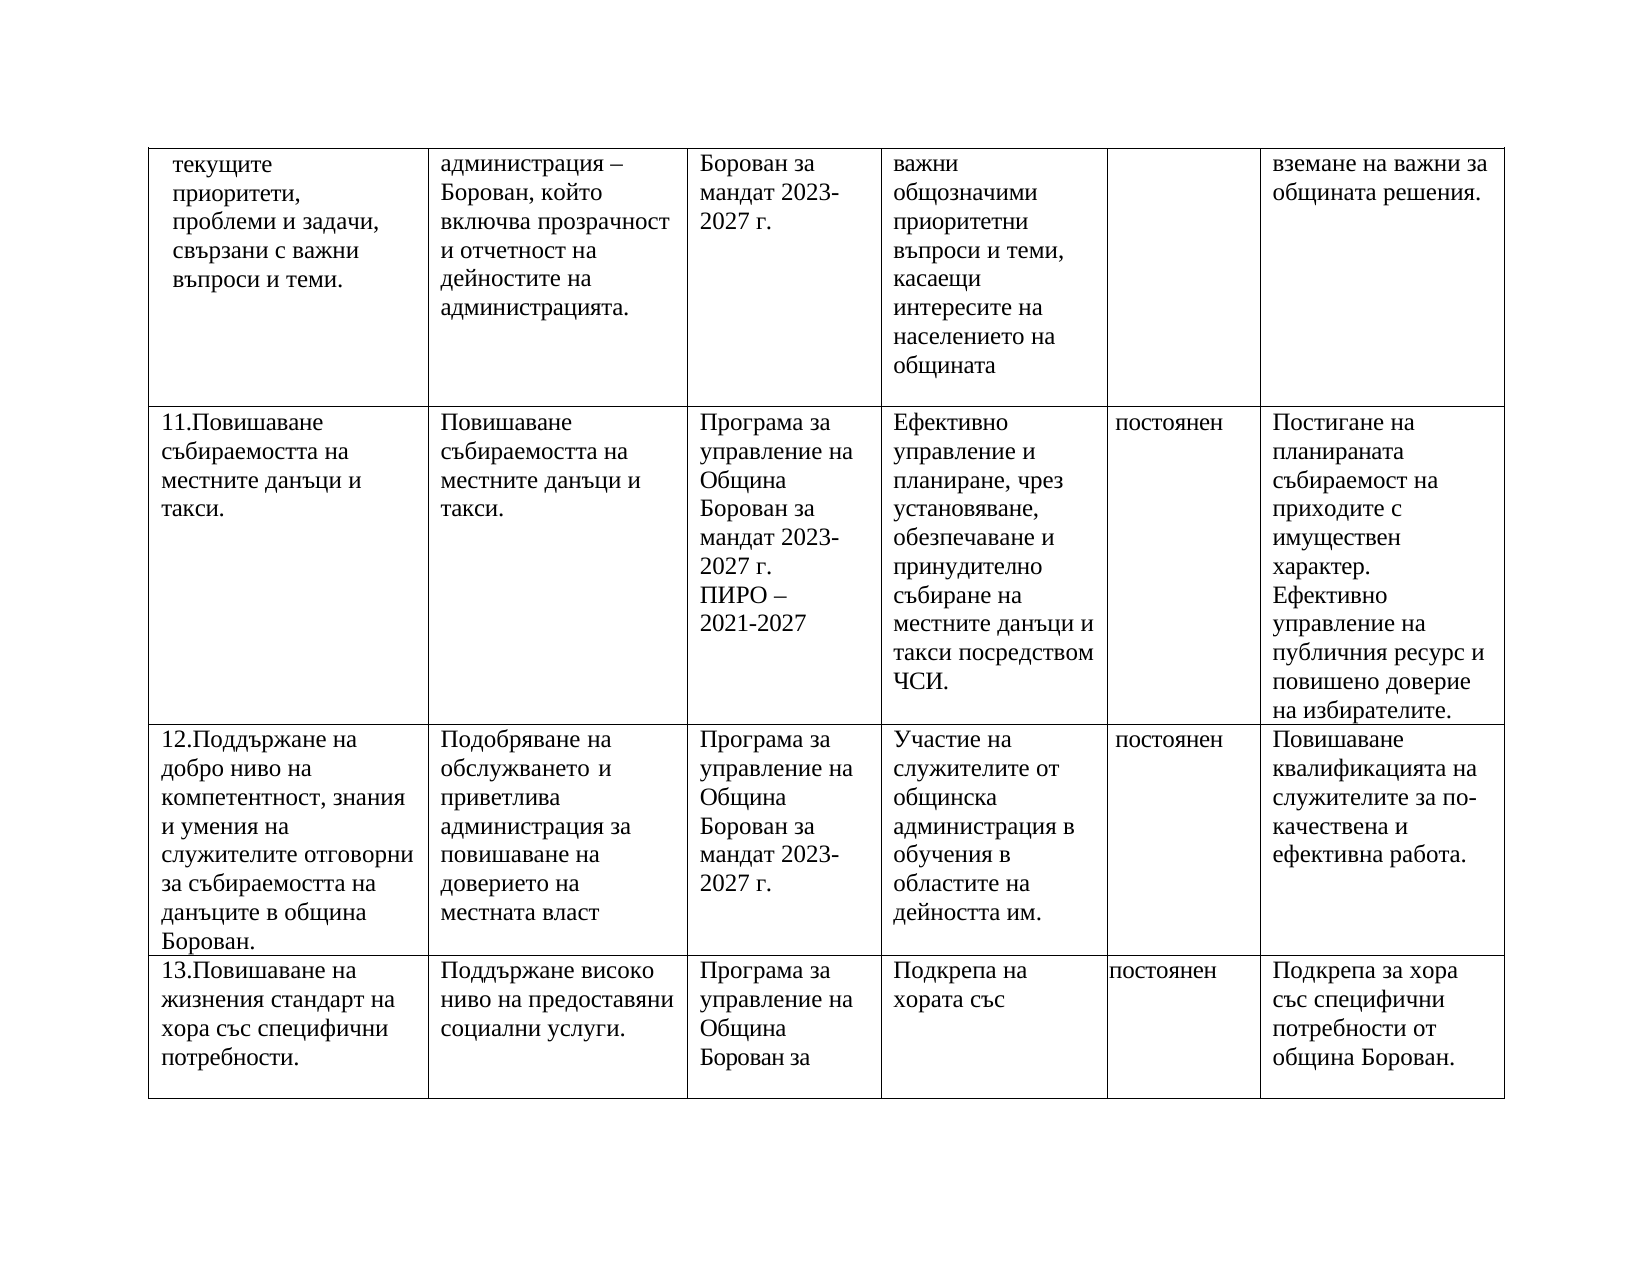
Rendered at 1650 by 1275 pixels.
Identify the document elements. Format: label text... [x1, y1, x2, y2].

table_header текущите приоритети, проблеми и задачи, свързани с важни въпроси и теми. [149, 149, 428, 406]
table_header важни общозначими приоритетни въпроси и теми, касаещи интересите на населението на общината [882, 149, 1107, 406]
table_cell Ефективно управление и планиране, чрез установяване, обезпечаване и принудително събиране на местните данъци и такси посредством ЧСИ. [882, 407, 1107, 723]
table_cell постоянен [1108, 956, 1260, 1098]
table_cell 11.Повишаване събираемостта на местните данъци и такси. [149, 407, 428, 723]
table_header администрация – Борован, който включва прозрачност и отчетност на дейностите на администрацията. [429, 149, 687, 406]
table_cell Постигане на планираната събираемост на приходите с имуществен характер. Ефективно управление на публичния ресурс и повишено доверие на избирателите. [1261, 407, 1504, 723]
table_cell постоянен [1108, 407, 1260, 723]
table_cell Повишаване събираемостта на местните данъци и такси. [429, 407, 687, 723]
table_cell 12.Поддържане на добро ниво на компетентност, знания и умения на служителите отговорни за събираемостта на данъците в община Борован. [149, 725, 428, 954]
table_cell Поддържане високо ниво на предоставяни социални услуги. [429, 956, 687, 1098]
table_header Борован за мандат 2023- 2027 г. [688, 149, 881, 406]
table_cell Подобряване на обслужването и приветлива администрация за повишаване на доверието на местната власт [429, 725, 687, 954]
table_cell Програма за управление на Община Борован за мандат 2023- 2027 г. [688, 725, 881, 954]
table_cell Програма за управление на Община Борован за [688, 956, 881, 1098]
table_cell Повишаване квалификацията на служителите за по- качествена и ефективна работа. [1261, 725, 1504, 954]
table_cell постоянен [1108, 725, 1260, 954]
table_header [1108, 149, 1260, 406]
table_cell Подкрепа за хора със специфични потребности от община Борован. [1261, 956, 1504, 1098]
table_cell 13.Повишаване на жизнения стандарт на хора със специфични потребности. [149, 956, 428, 1098]
table_cell Подкрепа на хората със [882, 956, 1107, 1098]
table_cell Участие на служителите от общинска администрация в обучения в областите на дейността им. [882, 725, 1107, 954]
table_cell Програма за управление на Община Борован за мандат 2023- 2027 г. ПИРО – 2021-2027 [688, 407, 881, 723]
table_header вземане на важни за общината решения. [1261, 149, 1504, 406]
